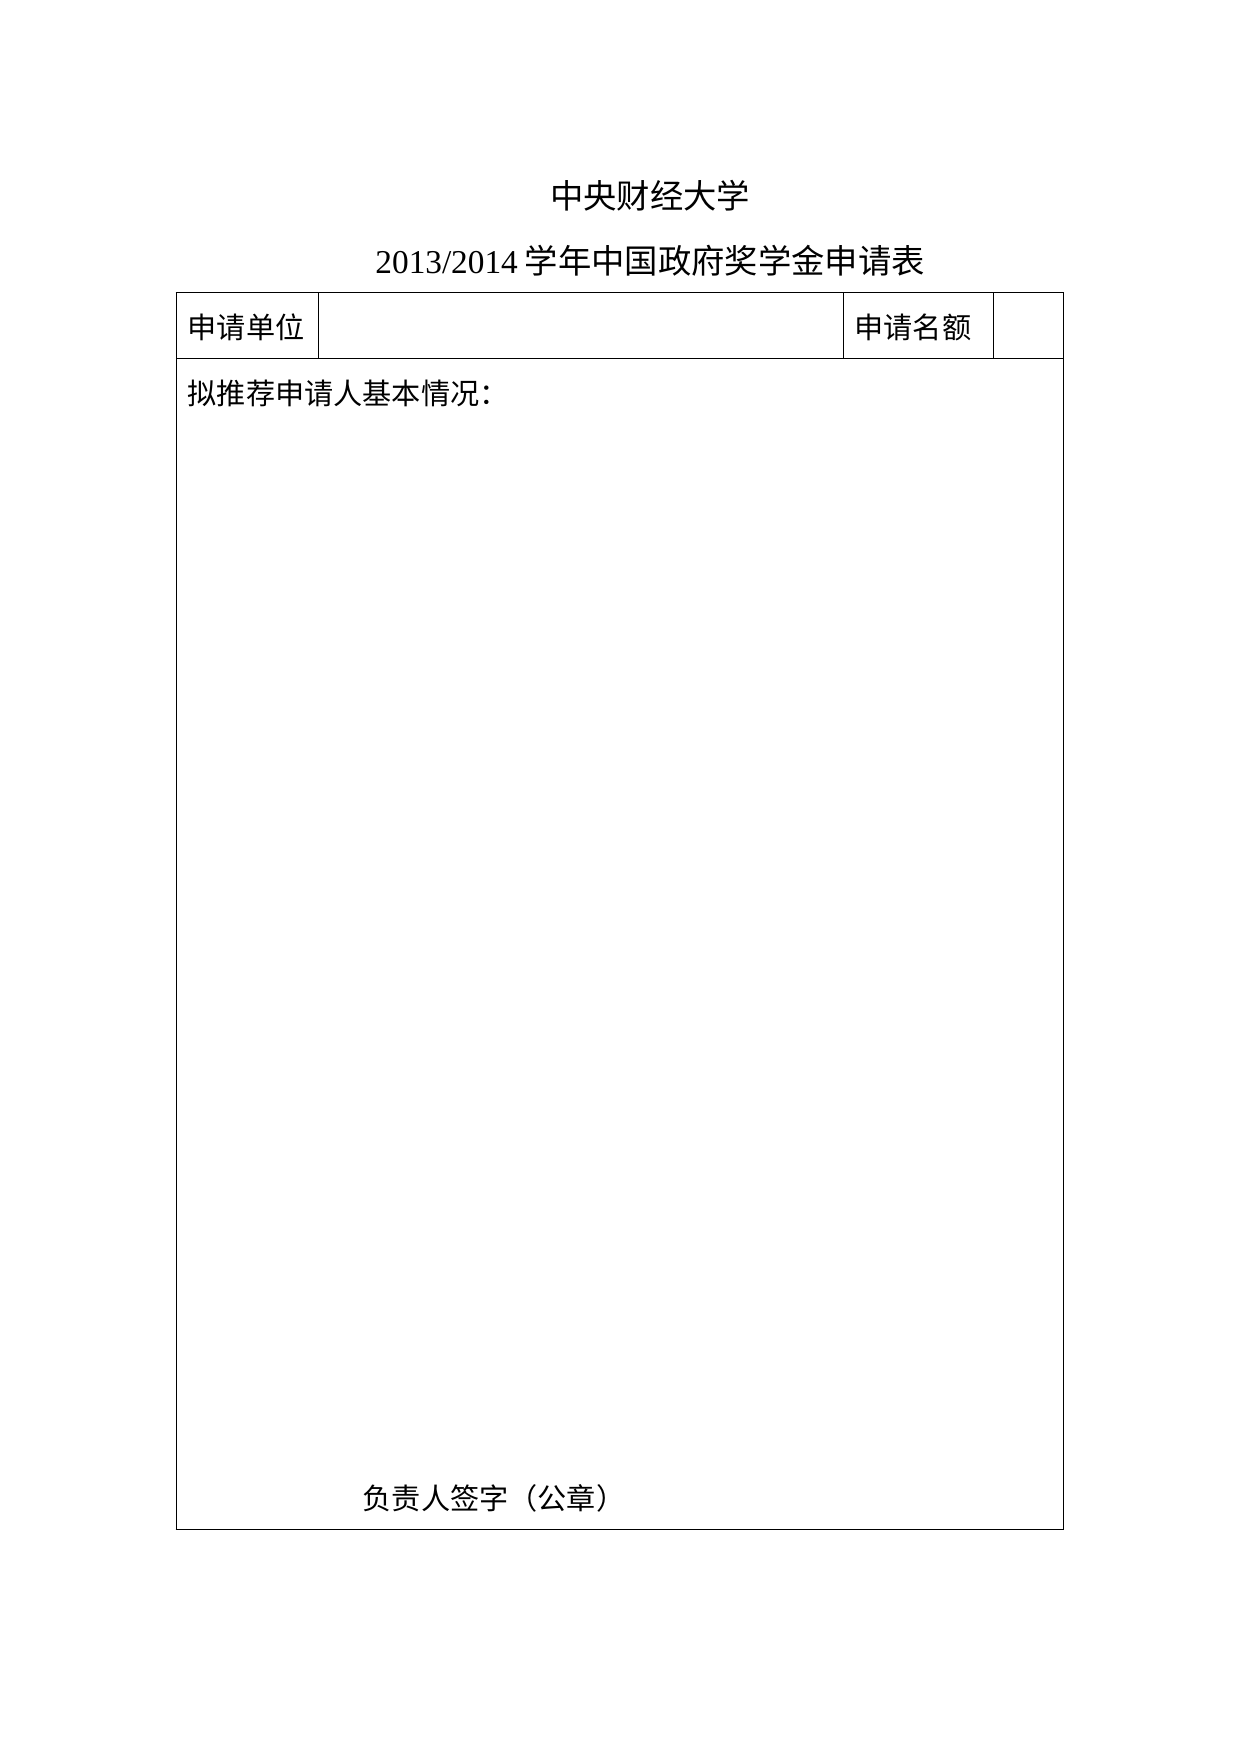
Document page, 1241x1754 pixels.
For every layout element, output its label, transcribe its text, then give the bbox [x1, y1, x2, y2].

title 中央财经大学 [187, 162, 1053, 227]
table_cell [177, 359, 1063, 1529]
table_header [319, 293, 843, 358]
table_header 申请单位 [177, 293, 318, 358]
table_header 申请名额 [844, 293, 993, 358]
title 2013/2014学年中国政府奖学金申请表 [187, 227, 1053, 292]
table_header [994, 293, 1063, 358]
